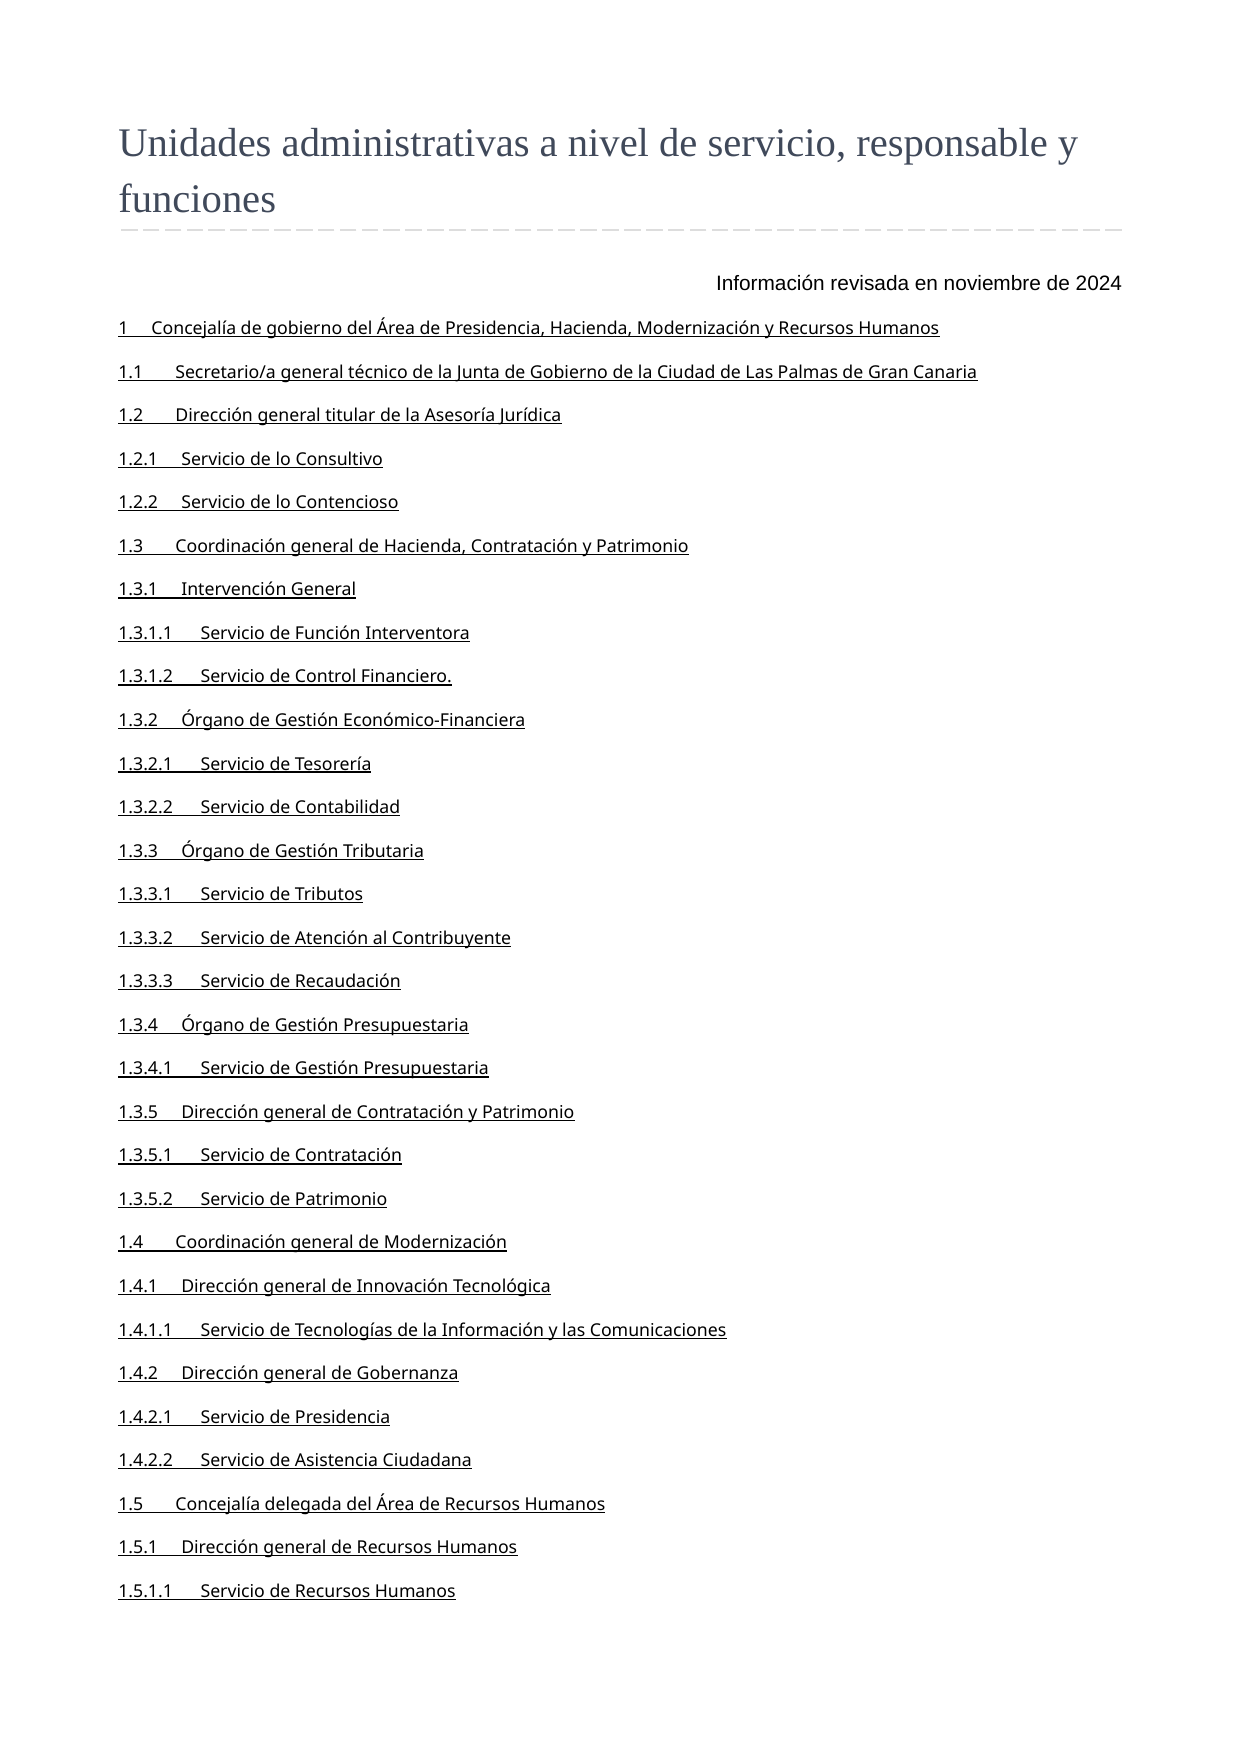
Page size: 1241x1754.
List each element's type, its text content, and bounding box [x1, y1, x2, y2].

text Unidades administrativas a nivel de servicio, responsable y funciones [118, 118, 1122, 231]
text 1.3.4.1 Servicio de Gestión Presupuestaria [118, 1056, 1122, 1080]
text 1.5 Concejalía delegada del Área de Recursos Humanos [118, 1491, 1122, 1515]
text 1.3.3.2 Servicio de Atención al Contribuyente [118, 925, 1122, 949]
text 1.3.2.1 Servicio de Tesorería [118, 751, 1122, 775]
text 1.4 Coordinación general de Modernización [118, 1230, 1122, 1254]
text 1.3.3.1 Servicio de Tributos [118, 882, 1122, 906]
text 1.3.1.2 Servicio de Control Financiero. [118, 664, 1122, 688]
text 1.3.2 Órgano de Gestión Económico-Financiera [118, 707, 1122, 732]
text 1.4.1 Dirección general de Innovación Tecnológica [118, 1273, 1122, 1298]
text 1.4.2 Dirección general de Gobernanza [118, 1361, 1122, 1385]
text 1.3.4 Órgano de Gestión Presupuestaria [118, 1012, 1122, 1036]
text 1.2 Dirección general titular de la Asesoría Jurídica [118, 403, 1122, 427]
text Información revisada en noviembre de 2024 [118, 263, 1122, 295]
text 1.3.1 Intervención General [118, 577, 1122, 601]
text 1.4.2.1 Servicio de Presidencia [118, 1404, 1122, 1428]
text 1.3.5 Dirección general de Contratación y Patrimonio [118, 1099, 1122, 1123]
text 1.3.5.2 Servicio de Patrimonio [118, 1186, 1122, 1211]
text 1.2.2 Servicio de lo Contencioso [118, 490, 1122, 514]
text 1.3.2.2 Servicio de Contabilidad [118, 794, 1122, 819]
text 1.3 Coordinación general de Hacienda, Contratación y Patrimonio [118, 533, 1122, 557]
text 1.3.1.1 Servicio de Función Interventora [118, 620, 1122, 644]
text 1.3.5.1 Servicio de Contratación [118, 1143, 1122, 1167]
text 1.3.3.3 Servicio de Recaudación [118, 969, 1122, 993]
text 1.5.1.1 Servicio de Recursos Humanos [118, 1578, 1122, 1602]
text 1.1 Secretario/a general técnico de la Junta de Gobierno de la Ciudad de Las Palmas de Gran Canaria [118, 359, 1122, 383]
text 1.4.1.1 Servicio de Tecnologías de la Información y las Comunicaciones [118, 1317, 1122, 1341]
text 1.3.3 Órgano de Gestión Tributaria [118, 838, 1122, 862]
text 1 Concejalía de gobierno del Área de Presidencia, Hacienda, Modernización y Recursos Humanos [118, 316, 1122, 340]
text 1.2.1 Servicio de lo Consultivo [118, 446, 1122, 470]
text 1.4.2.2 Servicio de Asistencia Ciudadana [118, 1448, 1122, 1472]
text 1.5.1 Dirección general de Recursos Humanos [118, 1535, 1122, 1559]
